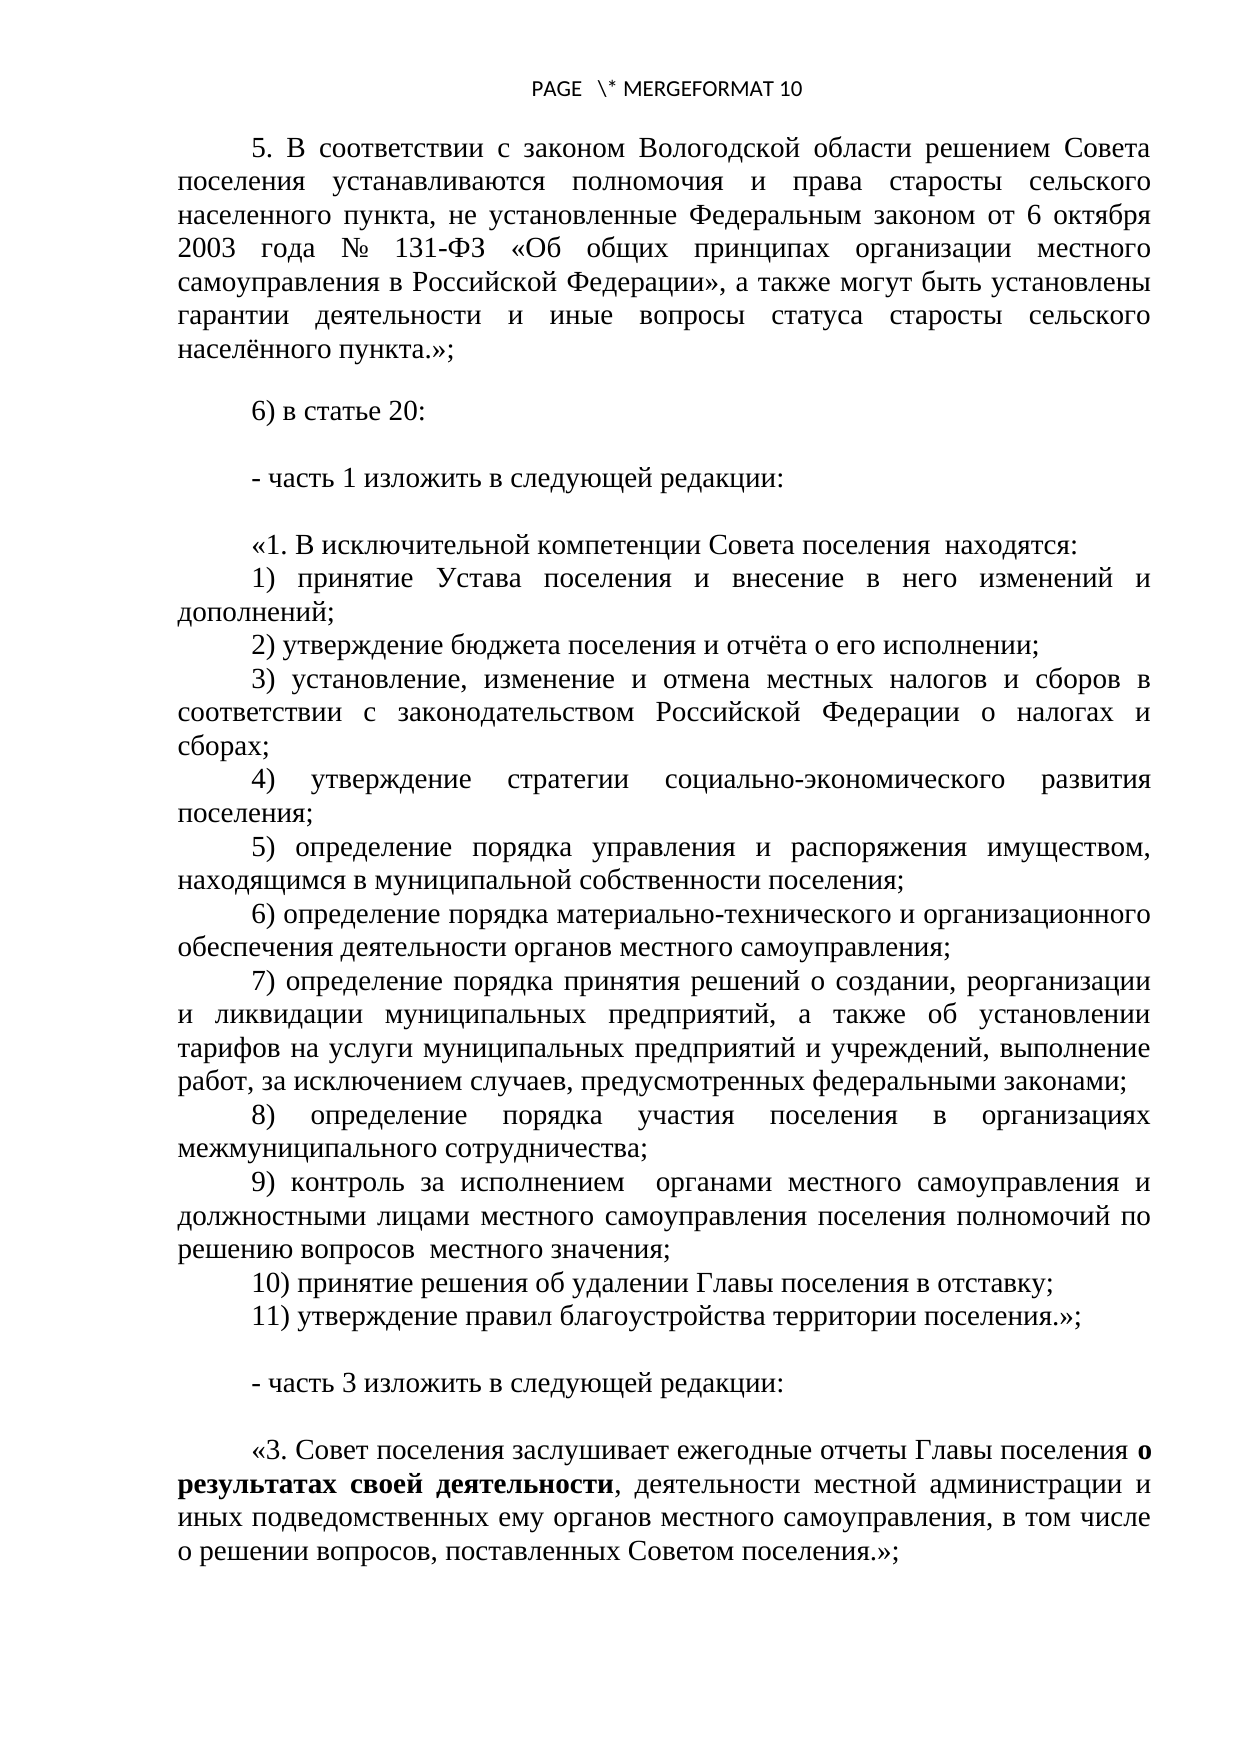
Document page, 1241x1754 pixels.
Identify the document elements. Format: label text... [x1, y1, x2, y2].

text 5. В соответствии с законом Вологодской области решением Совета поселения устанавливаются полномочия и права старосты сельского населенного пункта, не установленные Федеральным законом от 6 октября 2003 года № 131-ФЗ «Об общих принципах организации местного самоуправления в Российской Федерации», а также могут быть установлены гарантии деятельности и иные вопросы статуса старосты сельского населённого пункта.»; [177, 130, 1152, 364]
text 11) утверждение правил благоустройства территории поселения.»; [177, 1298, 1152, 1332]
text 9) контроль за исполнением органами местного самоуправления и должностными лицами местного самоуправления поселения полномочий по решению вопросов местного значения; [177, 1164, 1152, 1265]
text 7) определение порядка принятия решений о создании, реорганизации и ликвидации муниципальных предприятий, а также об установлении тарифов на услуги муниципальных предприятий и учреждений, выполнение работ, за исключением случаев, предусмотренных федеральными законами; [177, 963, 1152, 1097]
text 3) установление, изменение и отмена местных налогов и сборов в соответствии с законодательством Российской Федерации о налогах и сборах; [177, 661, 1152, 762]
text - часть 3 изложить в следующей редакции: [177, 1365, 1152, 1399]
text «1. В исключительной компетенции Совета поселения находятся: [177, 527, 1152, 560]
text 4) утверждение стратегии социально-экономического развития поселения; [177, 762, 1152, 829]
text 10) принятие решения об удалении Главы поселения в отставку; [177, 1265, 1152, 1298]
text 1) принятие Устава поселения и внесение в него изменений и дополнений; [177, 560, 1152, 627]
text 8) определение порядка участия поселения в организациях межмуниципального сотрудничества; [177, 1097, 1152, 1164]
text 6) в статье 20: [177, 393, 1152, 426]
text 5) определение порядка управления и распоряжения имуществом, находящимся в муниципальной собственности поселения; [177, 829, 1152, 896]
text «3. Совет поселения заслушивает ежегодные отчеты Главы поселения о результатах своей деятельности, деятельности местной администрации и иных подведомственных ему органов местного самоуправления, в том числе о решении вопросов, поставленных Советом поселения.»; [177, 1432, 1152, 1567]
text - часть 1 изложить в следующей редакции: [177, 460, 1152, 493]
text 6) определение порядка материально-технического и организационного обеспечения деятельности органов местного самоуправления; [177, 896, 1152, 963]
text 2) утверждение бюджета поселения и отчёта о его исполнении; [177, 627, 1152, 661]
